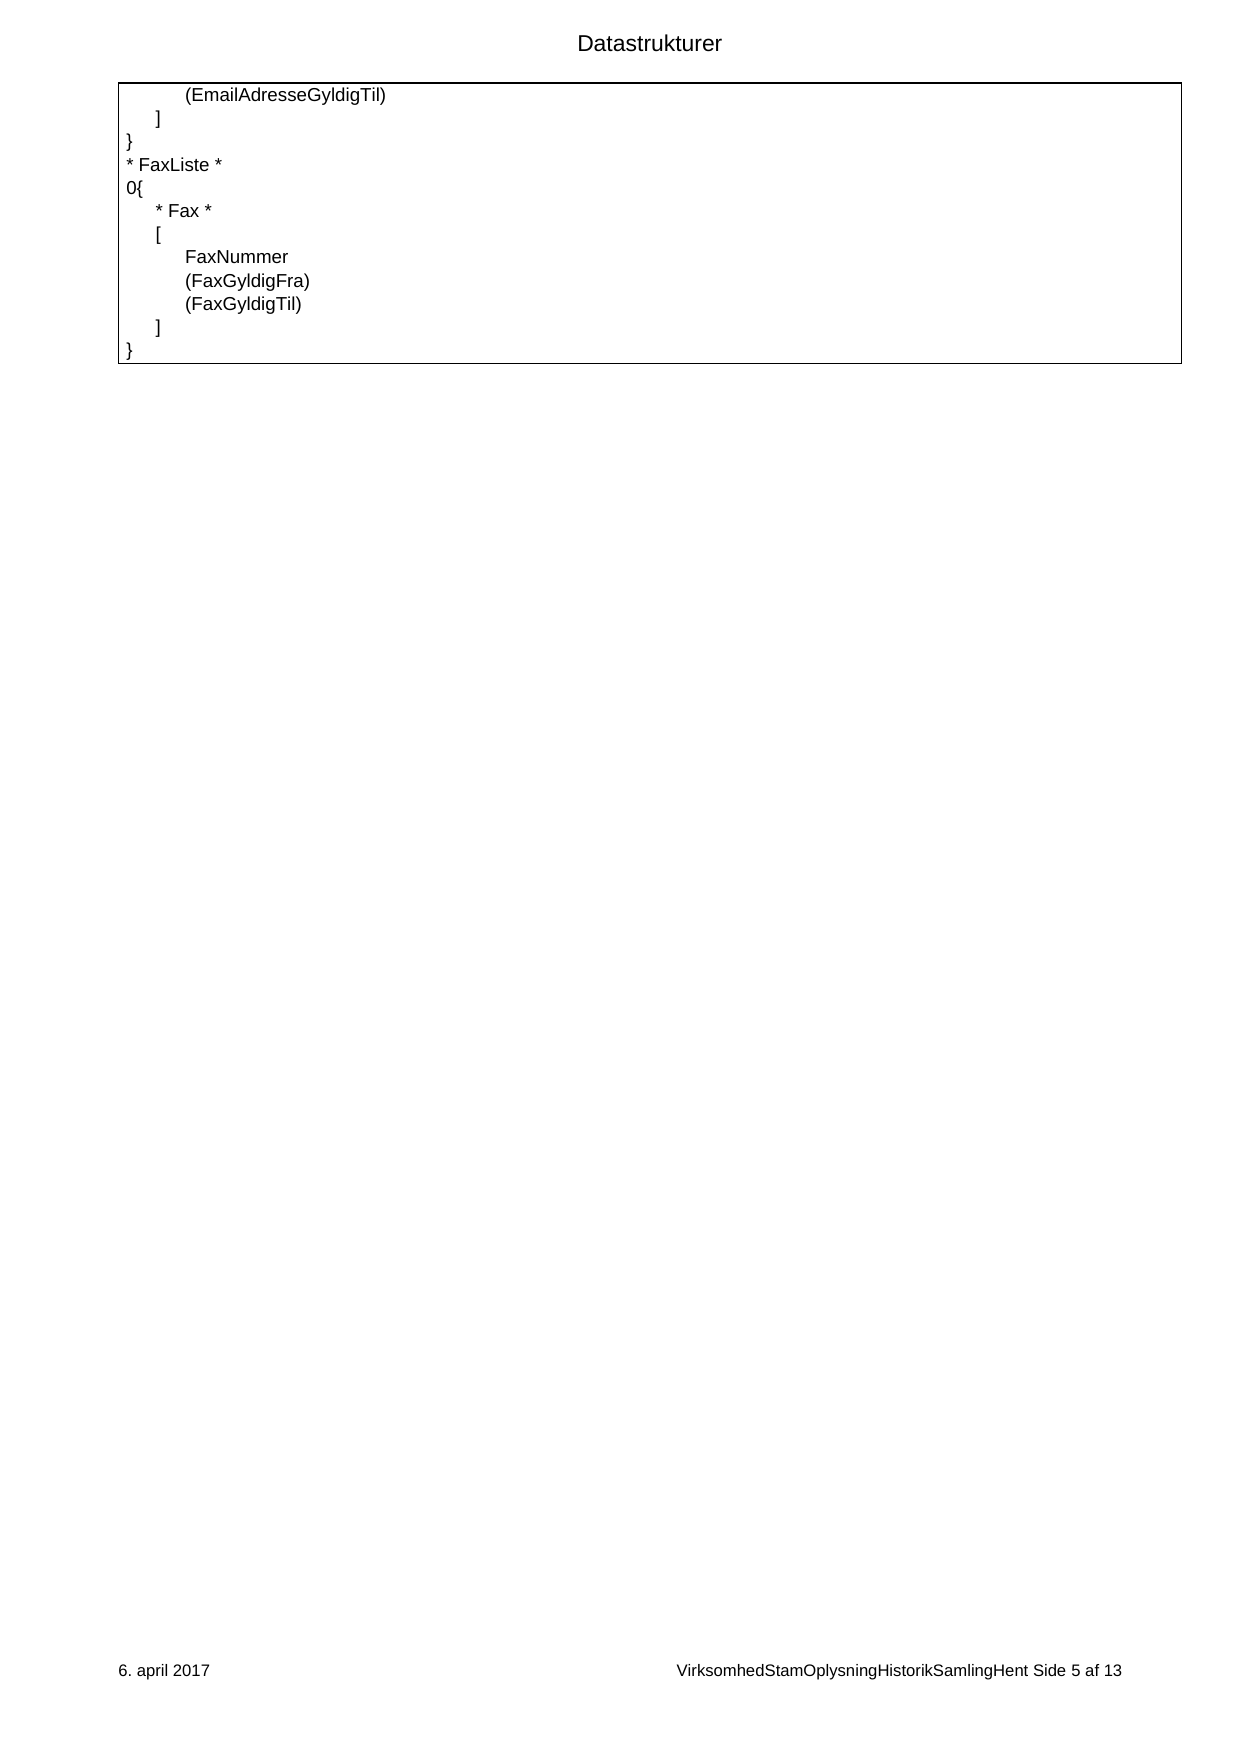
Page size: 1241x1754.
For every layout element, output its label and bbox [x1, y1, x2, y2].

table_cell [119, 84, 1181, 363]
